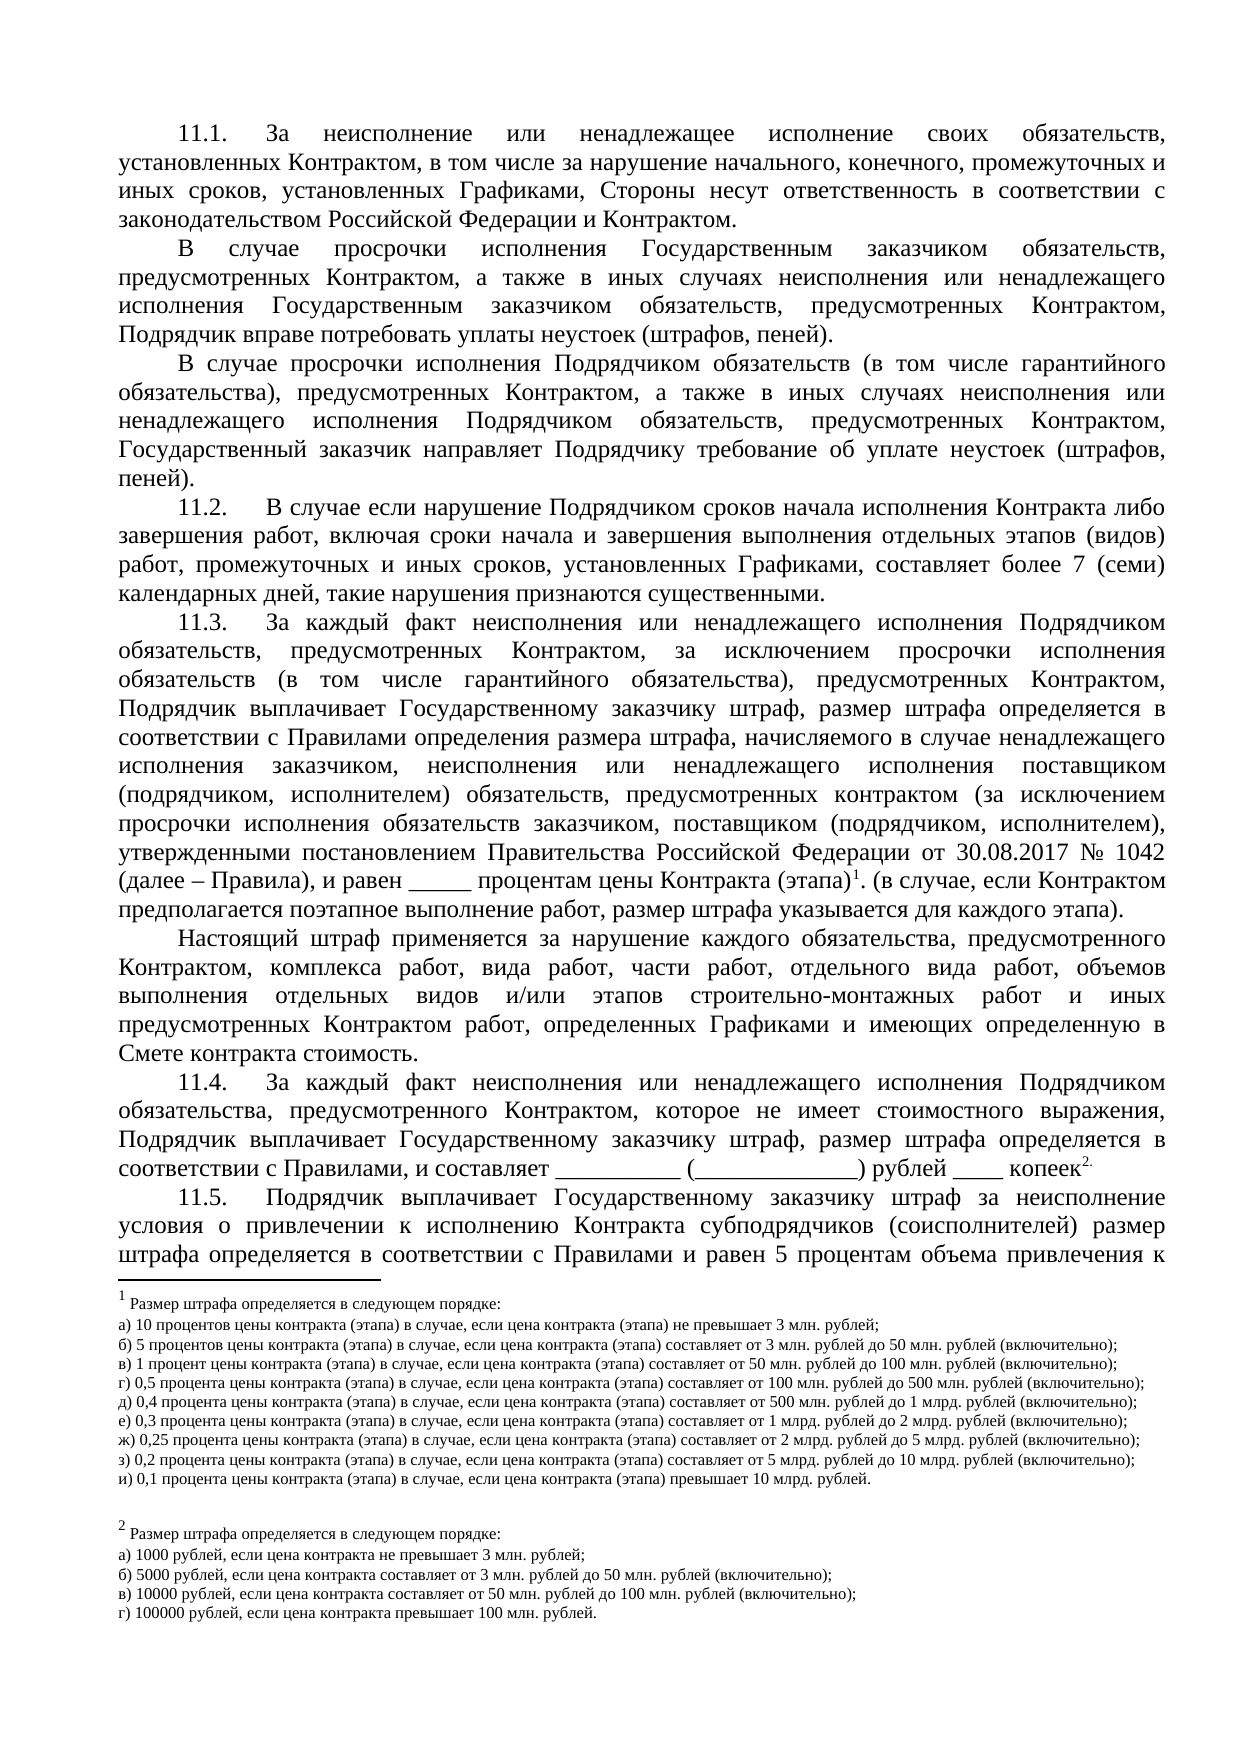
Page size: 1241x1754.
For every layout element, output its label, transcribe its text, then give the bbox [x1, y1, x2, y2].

list За каждый факт неисполнения или ненадлежащего исполнения Подрядчиком обязательства, предусмотренного Контрактом, которое не имеет стоимостного выражения, Подрядчик выплачивает Государственному заказчику штраф, размер штрафа определяется в соответствии с Правилами, и составляет __________ (_____________) рублей ____ копеек. [118, 1067, 1167, 1182]
text Настоящий штраф применяется за нарушение каждого обязательства, предусмотренного Контрактом, комплекса работ, вида работ, части работ, отдельного вида работ, объемов выполнения отдельных видов и/или этапов строительно-монтажных работ и иных предусмотренных Контрактом работ, определенных Графиками и имеющих определенную в Смете контракта стоимость. [118, 923, 1167, 1067]
text В случае просрочки исполнения Государственным заказчиком обязательств, предусмотренных Контрактом, а также в иных случаях неисполнения или ненадлежащего исполнения Государственным заказчиком обязательств, предусмотренных Контрактом, Подрядчик вправе потребовать уплаты неустоек (штрафов, пеней). [118, 233, 1167, 348]
list За неисполнение или ненадлежащее исполнение своих обязательств, установленных Контрактом, в том числе за нарушение начального, конечного, промежуточных и иных сроков, установленных Графиками, Стороны несут ответственность в соответствии с законодательством Российской Федерации и Контрактом. [118, 118, 1167, 233]
text В случае просрочки исполнения Подрядчиком обязательств (в том числе гарантийного обязательства), предусмотренных Контрактом, а также в иных случаях неисполнения или ненадлежащего исполнения Подрядчиком обязательств, предусмотренных Контрактом, Государственный заказчик направляет Подрядчику требование об уплате неустоек (штрафов, пеней). [118, 348, 1167, 492]
list В случае если нарушение Подрядчиком сроков начала исполнения Контракта либо завершения работ, включая сроки начала и завершения выполнения отдельных этапов (видов) работ, промежуточных и иных сроков, установленных Графиками, составляет более 7 (семи) календарных дней, такие нарушения признаются существенными. [118, 492, 1167, 607]
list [118, 1182, 1167, 1268]
list За каждый факт неисполнения или ненадлежащего исполнения Подрядчиком обязательств, предусмотренных Контрактом, за исключением просрочки исполнения обязательств (в том числе гарантийного обязательства), предусмотренных Контрактом, Подрядчик выплачивает Государственному заказчику штраф, размер штрафа определяется в соответствии с Правилами определения размера штрафа, начисляемого в случае ненадлежащего исполнения заказчиком, неисполнения или ненадлежащего исполнения поставщиком (подрядчиком, исполнителем) обязательств, предусмотренных контрактом (за исключением просрочки исполнения обязательств заказчиком, поставщиком (подрядчиком, исполнителем), утвержденными постановлением Правительства Российской Федерации от 30.08.2017 № 1042 (далее – Правила), и равен _____ процентам цены Контракта (этапа). (в случае, если Контрактом предполагается поэтапное выполнение работ, размер штрафа указывается для каждого этапа). [118, 607, 1167, 923]
